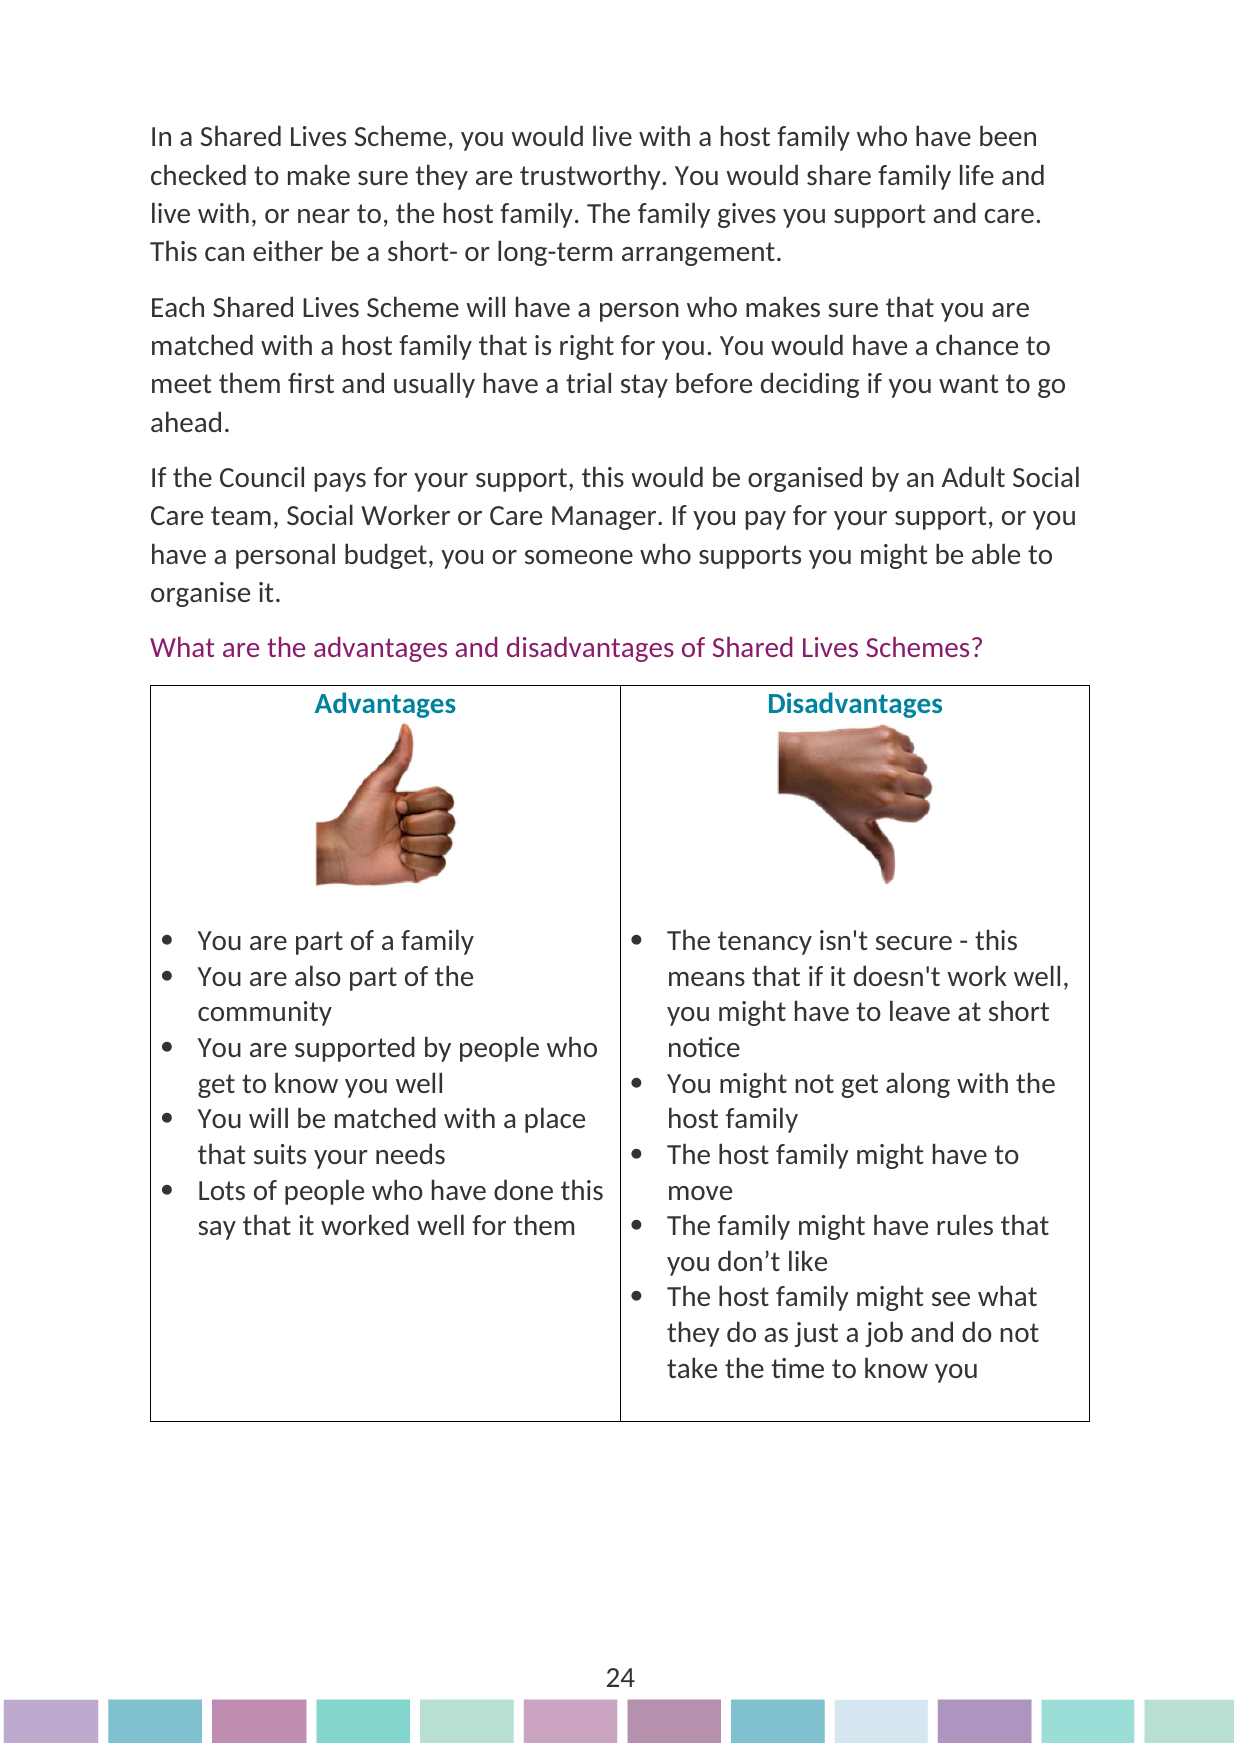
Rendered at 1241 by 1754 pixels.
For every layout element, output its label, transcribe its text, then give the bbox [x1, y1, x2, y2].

picture [1, 1695, 1234, 1743]
picture [772, 721, 938, 887]
text If the Council pays for your support, this would be organised by an Adult Social Care team, Social Worker or Care Manager. If you pay for your support, or you have a personal budget, you or someone who supports you might be able to organise it. [150, 459, 1090, 610]
table_header Advantages You are part of a family You are also part of the community You are supported by people who get to know you well You will be matched with a place that suits your needs Lots of people who have done this say that it worked well for them [151, 686, 620, 1421]
text What are the advantages and disadvantages of Shared Lives Schemes? [150, 629, 1090, 665]
text In a Shared Lives Scheme, you would live with a host family who have been checked to make sure they are trustworthy. You would share family life and live with, or near to, the host family. The family gives you support and care. This can either be a short- or long-term arrangement. [150, 118, 1090, 269]
text Each Shared Lives Scheme will have a person who makes sure that you are matched with a host family that is right for you. You would have a chance to meet them first and usually have a trial stay before deciding if you want to go ahead. [150, 289, 1090, 439]
picture [302, 721, 468, 887]
table_header Disadvantages The tenancy isn't secure - this means that if it doesn't work well, you might have to leave at short notice You might not get along with the host family The host family might have to move The family might have rules that you don’t like The host family might see what they do as just a job and do not take the time to know you [621, 686, 1089, 1421]
